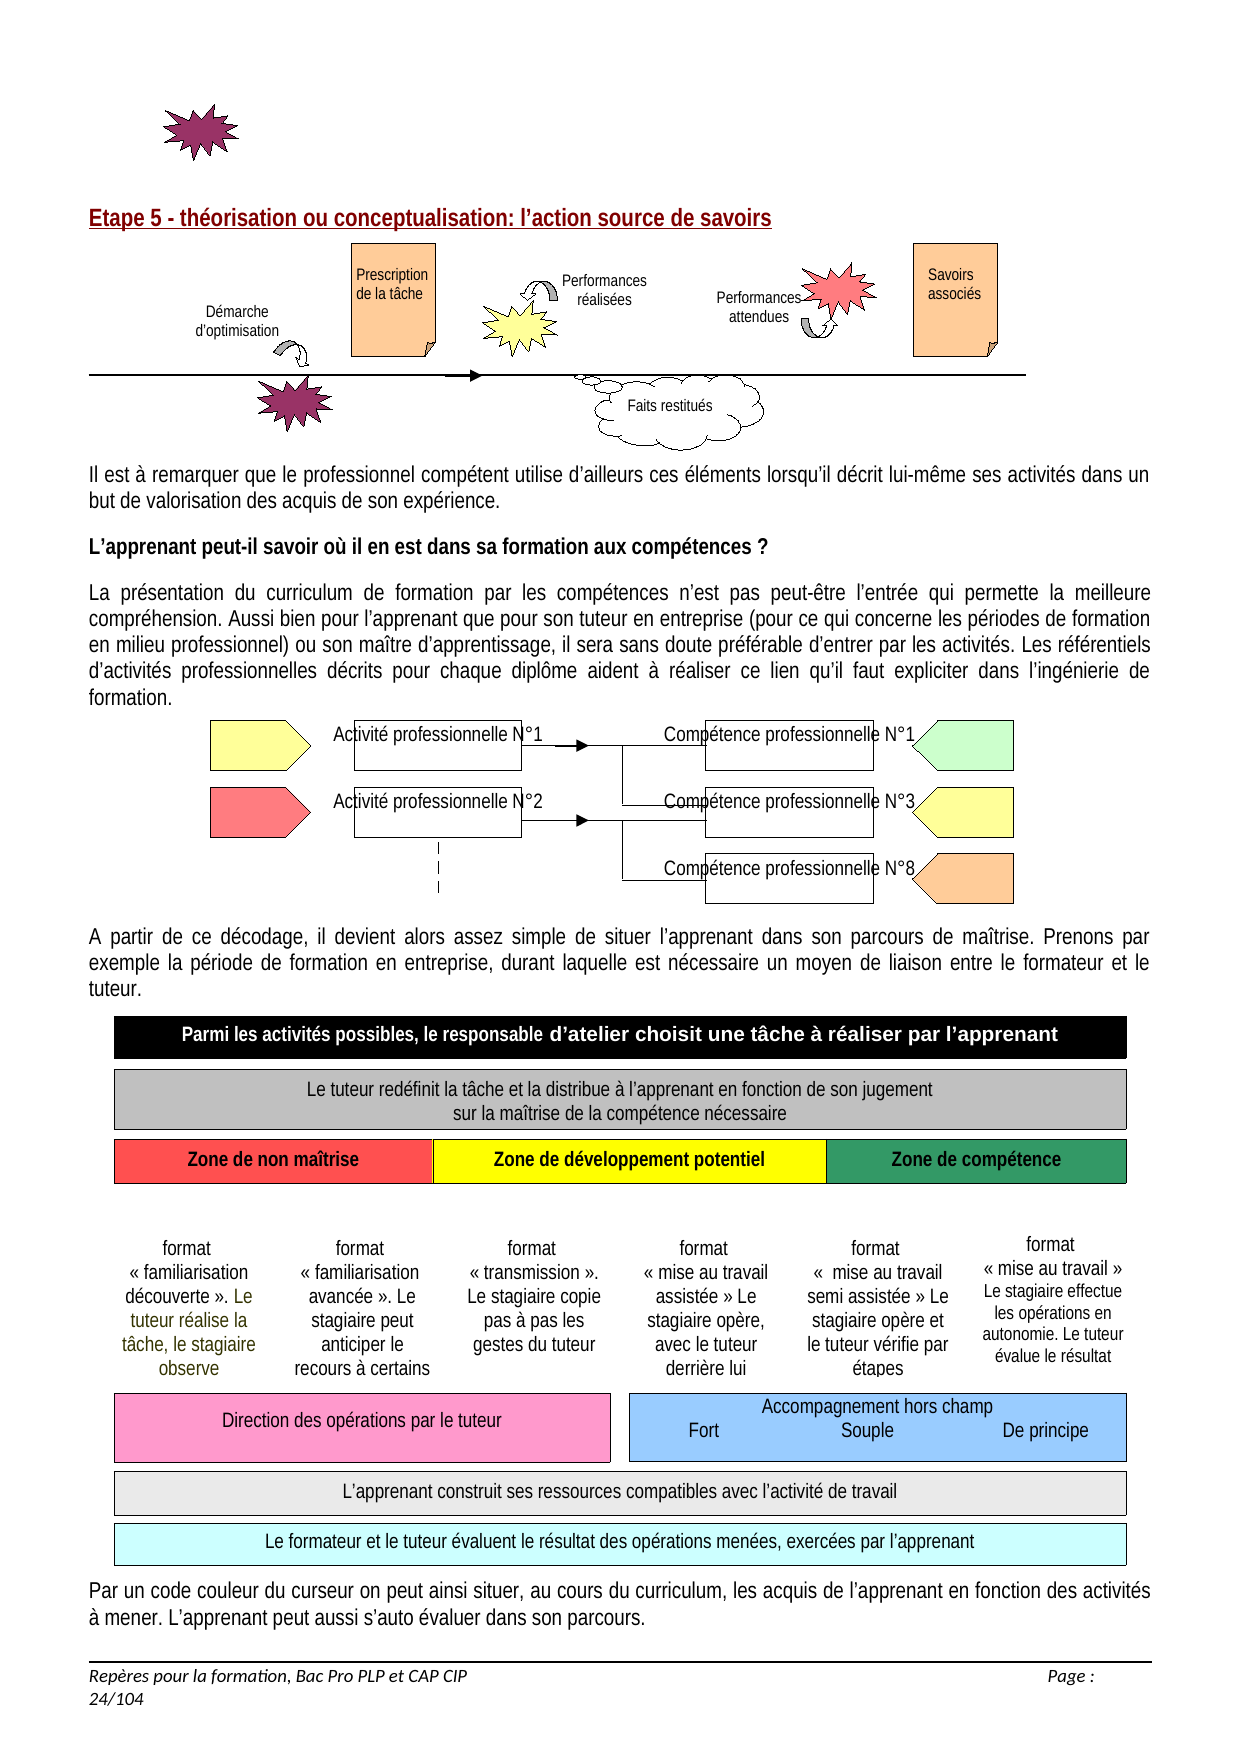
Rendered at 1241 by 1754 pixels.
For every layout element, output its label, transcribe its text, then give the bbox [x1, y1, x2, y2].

text Il est à remarquer que le professionnel compétent utilise d’ailleurs ces éléments lorsqu’il décrit lui-même ses activités dans un but de valorisation des acquis de son expérience. [89, 461, 1152, 514]
text Par un code couleur du curseur on peut ainsi situer, au cours du curriculum, les acquis de l’apprenant en fonction des activités à mener. L’apprenant peut aussi s’auto évaluer dans son parcours. [89, 1577, 1152, 1630]
text Etape 5 - théorisation ou conceptualisation: l’action source de savoirs [89, 203, 1152, 232]
text L’apprenant peut-il savoir où il en est dans sa formation aux compétences ? [89, 533, 1152, 559]
text A partir de ce décodage, il devient alors assez simple de situer l’apprenant dans son parcours de maîtrise. Prenons par exemple la période de formation en entreprise, durant laquelle est nécessaire un moyen de liaison entre le formateur et le tuteur. [89, 923, 1152, 1002]
text La présentation du curriculum de formation par les compétences n’est pas peut-être l’entrée qui permette la meilleure compréhension. Aussi bien pour l’apprenant que pour son tuteur en entreprise (pour ce qui concerne les périodes de formation en milieu professionnel) ou son maître d’apprentissage, il sera sans doute préférable d’entrer par les activités. Les référentiels d’activités professionnelles décrits pour chaque diplôme aident à réaliser ce lien qu’il faut expliciter dans l’ingénierie de formation. [89, 578, 1152, 710]
